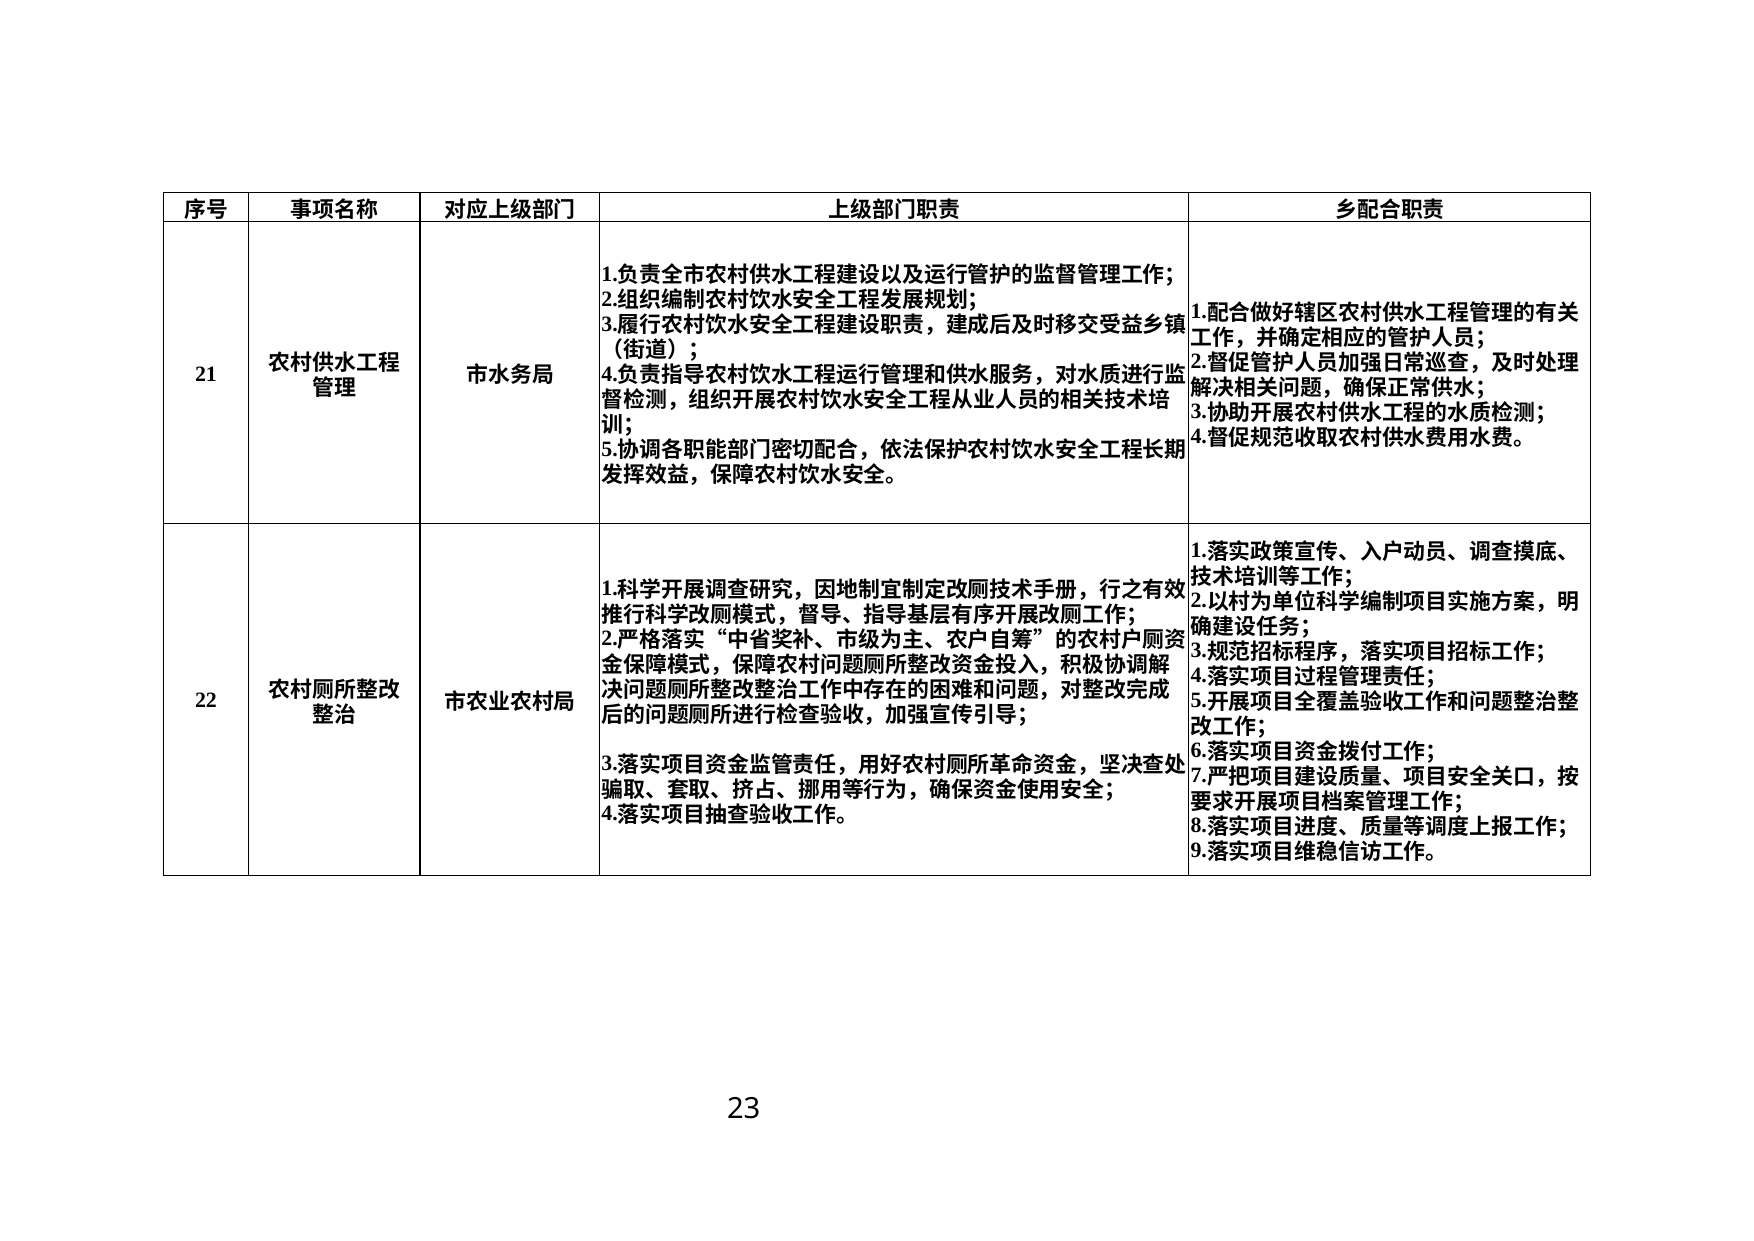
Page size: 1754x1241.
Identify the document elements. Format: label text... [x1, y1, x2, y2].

table_cell 1.负责全市农村供水工程建设以及运行管护的监督管理工作； 2.组织编制农村饮水安全工程发展规划； 3.履行农村饮水安全工程建设职责，建成后及时移交受益乡镇（街道）； 4.负责指导农村饮水工程运行管理和供水服务，对水质进行监督检测，组织开展农村饮水安全工程从业人员的相关技术培训； 5.协调各职能部门密切配合，依法保护农村饮水安全工程长期发挥效益，保障农村饮水安全。 [600, 222, 1188, 523]
table_header 序号 [164, 193, 248, 221]
table_cell 1.落实政策宣传、入户动员、调查摸底、技术培训等工作； 2.以村为单位科学编制项目实施方案，明确建设任务； 3.规范招标程序，落实项目招标工作； 4.落实项目过程管理责任； 5.开展项目全覆盖验收工作和问题整治整改工作； 6.落实项目资金拨付工作； 7.严把项目建设质量、项目安全关口，按要求开展项目档案管理工作； 8.落实项目进度、质量等调度上报工作； 9.落实项目维稳信访工作。 [1189, 524, 1590, 875]
table_header 上级部门职责 [600, 193, 1188, 221]
table_cell 22 [164, 524, 248, 875]
table_cell 农村供水工程 管理 [249, 222, 419, 523]
table_cell 农村厕所整改 整治 [249, 524, 419, 875]
table_cell 21 [164, 222, 248, 523]
table_cell 1.配合做好辖区农村供水工程管理的有关工作，并确定相应的管护人员； 2.督促管护人员加强日常巡查，及时处理解决相关问题，确保正常供水； 3.协助开展农村供水工程的水质检测； 4.督促规范收取农村供水费用水费。 [1189, 222, 1590, 523]
table_cell 1.科学开展调查研究，因地制宜制定改厕技术手册，行之有效推行科学改厕模式，督导、指导基层有序开展改厕工作； 2.严格落实“中省奖补、市级为主、农户自筹”的农村户厕资金保障模式，保障农村问题厕所整改资金投入，积极协调解决问题厕所整改整治工作中存在的困难和问题，对整改完成后的问题厕所进行检查验收，加强宣传引导； 3.落实项目资金监管责任，用好农村厕所革命资金，坚决查处骗取、套取、挤占、挪用等行为，确保资金使用安全； 4.落实项目抽查验收工作。 [600, 524, 1188, 875]
table_cell 市农业农村局 [421, 524, 599, 875]
table_header 事项名称 [249, 193, 419, 221]
table_header 对应上级部门 [421, 193, 599, 221]
table_cell 市水务局 [421, 222, 599, 523]
table_header 乡配合职责 [1189, 193, 1590, 221]
